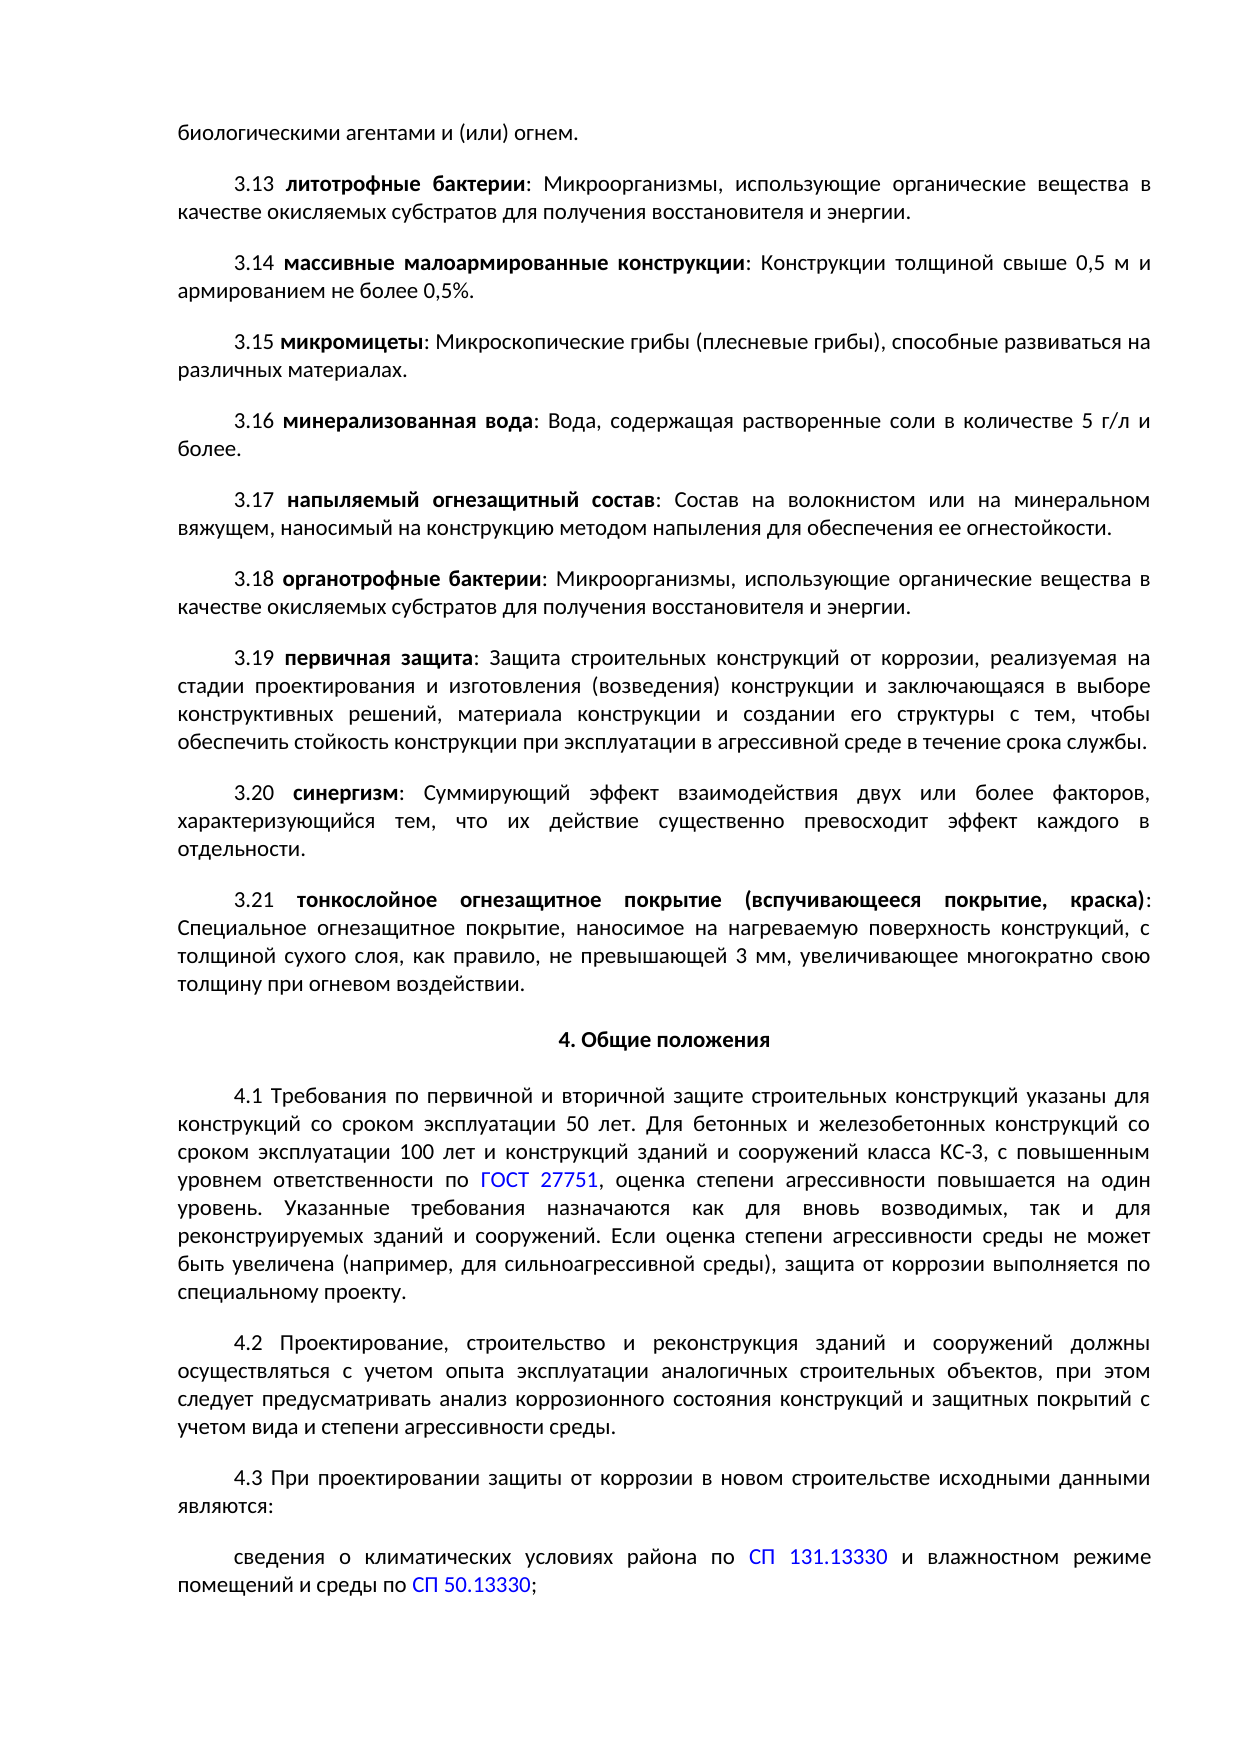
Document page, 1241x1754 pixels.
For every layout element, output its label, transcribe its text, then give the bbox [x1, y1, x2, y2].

text сведения о климатических условиях района по СП 131.13330 и влажностном режиме помещений и среды по СП 50.13330; [177, 1542, 1152, 1598]
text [177, 118, 1152, 146]
text 4.1 Требования по первичной и вторичной защите строительных конструкций указаны для конструкций со сроком эксплуатации 50 лет. Для бетонных и железобетонных конструкций со сроком эксплуатации 100 лет и конструкций зданий и сооружений класса КС-3, с повышенным уровнем ответственности по ГОСТ 27751, оценка степени агрессивности повышается на один уровень. Указанные требования назначаются как для вновь возводимых, так и для реконструируемых зданий и сооружений. Если оценка степени агрессивности среды не может быть увеличена (например, для сильноагрессивной среды), защита от коррозии выполняется по специальному проекту. [177, 1081, 1152, 1305]
text 3.21 тонкослойное огнезащитное покрытие (вспучивающееся покрытие, краска): Специальное огнезащитное покрытие, наносимое на нагреваемую поверхность конструкций, с толщиной сухого слоя, как правило, не превышающей 3 мм, увеличивающее многократно свою толщину при огневом воздействии. [177, 885, 1152, 997]
text 3.19 первичная защита: Защита строительных конструкций от коррозии, реализуемая на стадии проектирования и изготовления (возведения) конструкции и заключающаяся в выборе конструктивных решений, материала конструкции и создании его структуры с тем, чтобы обеспечить стойкость конструкции при эксплуатации в агрессивной среде в течение срока службы. [177, 643, 1152, 755]
text 3.14 массивные малоармированные конструкции: Конструкции толщиной свыше 0,5 м и армированием не более 0,5%. [177, 248, 1152, 304]
text 3.16 минерализованная вода: Вода, содержащая растворенные соли в количестве 5 г/л и более. [177, 406, 1152, 462]
text 3.18 органотрофные бактерии: Микроорганизмы, использующие органические вещества в качестве окисляемых субстратов для получения восстановителя и энергии. [177, 564, 1152, 620]
text 4.3 При проектировании защиты от коррозии в новом строительстве исходными данными являются: [177, 1463, 1152, 1519]
text 3.17 напыляемый огнезащитный состав: Состав на волокнистом или на минеральном вяжущем, наносимый на конструкцию методом напыления для обеспечения ее огнестойкости. [177, 485, 1152, 541]
text 4.2 Проектирование, строительство и реконструкция зданий и сооружений должны осуществляться с учетом опыта эксплуатации аналогичных строительных объектов, при этом следует предусматривать анализ коррозионного состояния конструкций и защитных покрытий с учетом вида и степени агрессивности среды. [177, 1328, 1152, 1440]
text 3.13 литотрофные бактерии: Микроорганизмы, использующие органические вещества в качестве окисляемых субстратов для получения восстановителя и энергии. [177, 169, 1152, 225]
text 3.20 синергизм: Суммирующий эффект взаимодействия двух или более факторов, характеризующийся тем, что их действие существенно превосходит эффект каждого в отдельности. [177, 778, 1152, 862]
title 4. Общие положения [177, 1025, 1152, 1053]
text 3.15 микромицеты: Микроскопические грибы (плесневые грибы), способные развиваться на различных материалах. [177, 327, 1152, 383]
